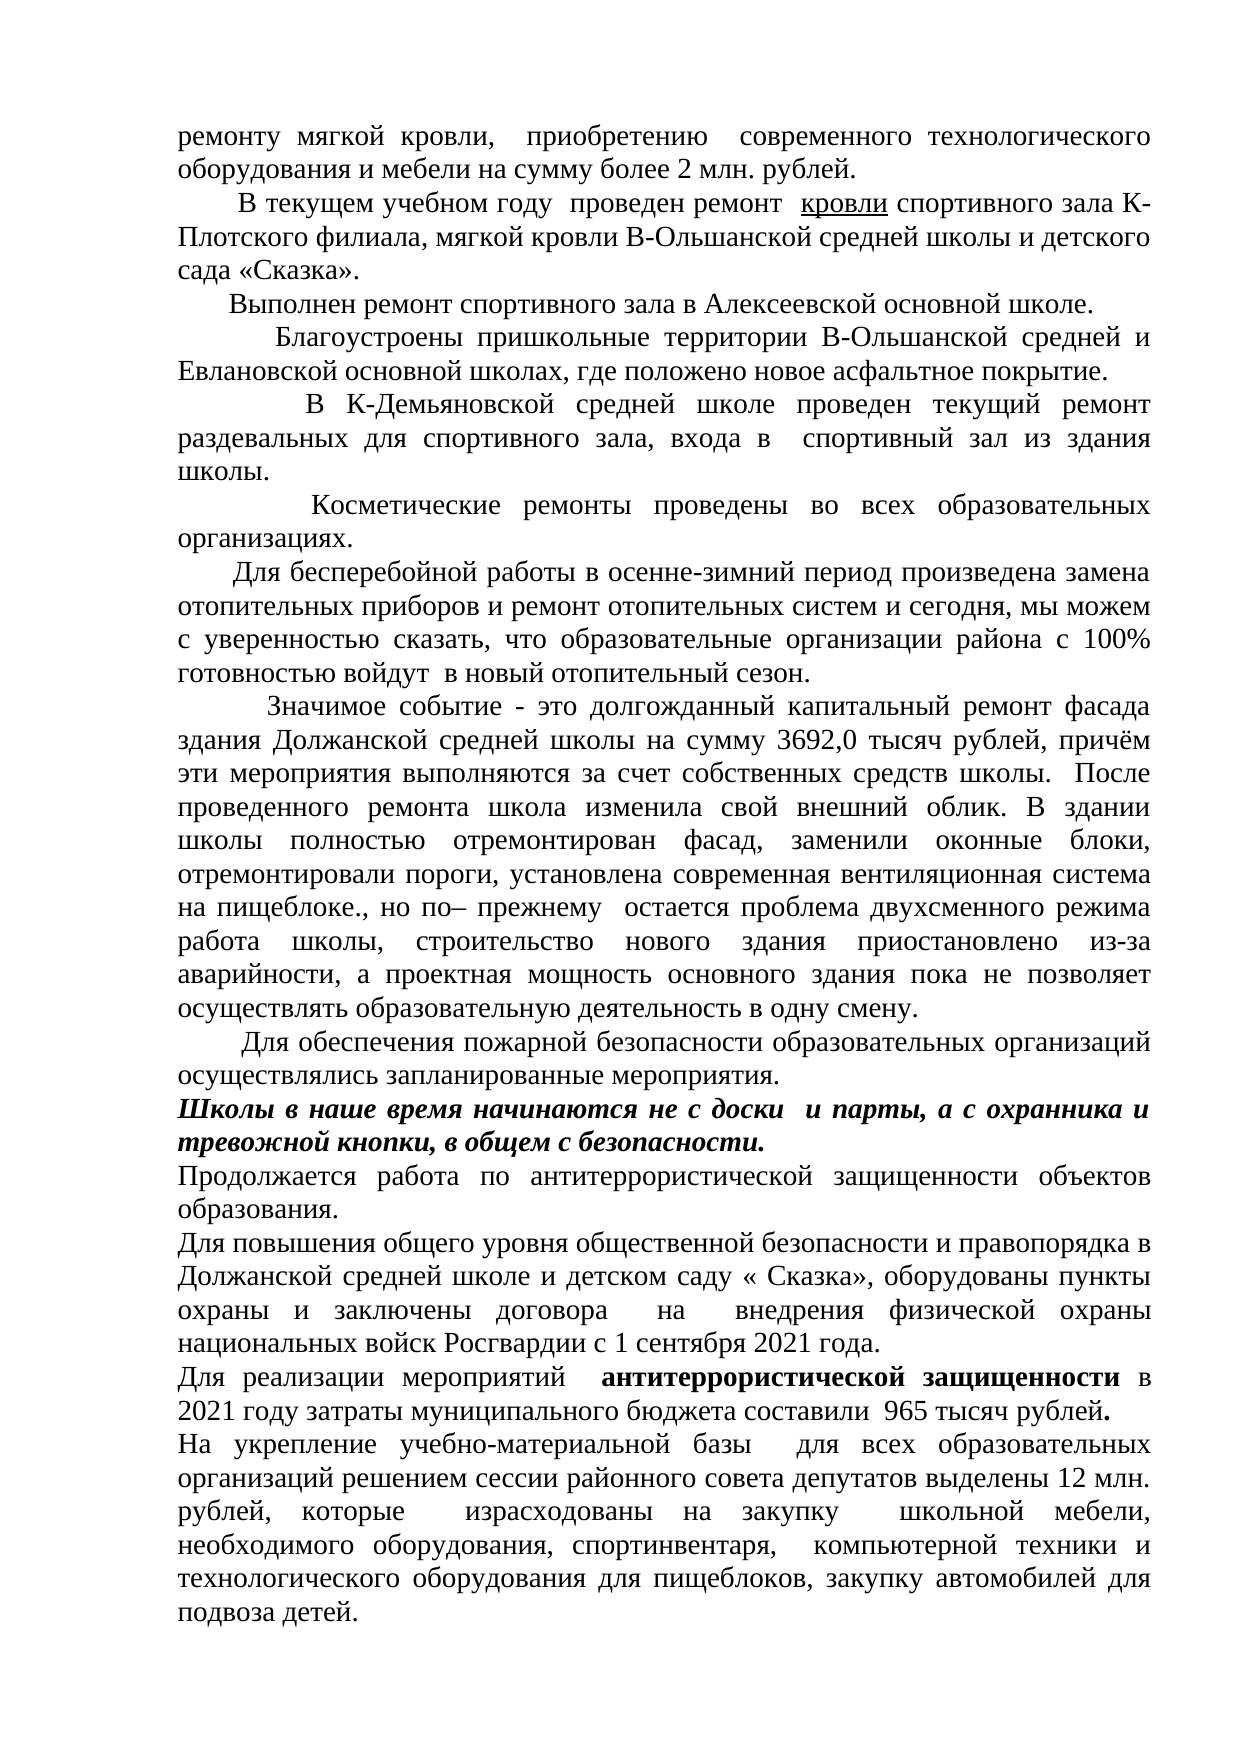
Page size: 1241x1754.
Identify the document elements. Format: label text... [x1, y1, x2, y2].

text Школы в наше время начинаются не с доски и парты, а с охранника и тревожной кнопки, в общем с безопасности. [177, 1091, 1152, 1158]
text В К-Демьяновской средней школе проведен текущий ремонт раздевальных для спортивного зала, входа в спортивный зал из здания школы. [177, 386, 1152, 487]
text Значимое событие - это долгожданный капитальный ремонт фасада здания Должанской средней школы на сумму 3692,0 тысяч рублей, причём эти мероприятия выполняются за счет собственных средств школы. После проведенного ремонта школа изменила свой внешний облик. В здании школы полностью отремонтирован фасад, заменили оконные блоки, отремонтировали пороги, установлена современная вентиляционная система на пищеблоке., но по– прежнему остается проблема двухсменного режима работа школы, строительство нового здания приостановлено из-за аварийности, а проектная мощность основного здания пока не позволяет осуществлять образовательную деятельность в одну смену. [177, 688, 1152, 1024]
text Для реализации мероприятий антитеррористической защищенности в 2021 году затраты муниципального бюджета составили 965 тысяч рублей. [177, 1359, 1152, 1426]
text Для бесперебойной работы в осенне-зимний период произведена замена отопительных приборов и ремонт отопительных систем и сегодня, мы можем с уверенностью сказать, что образовательные организации района с 100% готовностью войдут в новый отопительный сезон. [177, 554, 1152, 688]
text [177, 118, 1152, 185]
text Для обеспечения пожарной безопасности образовательных организаций осуществлялись запланированные мероприятия. [177, 1024, 1152, 1091]
text На укрепление учебно-материальной базы для всех образовательных организаций решением сессии районного совета депутатов выделены 12 млн. рублей, которые израсходованы на закупку школьной мебели, необходимого оборудования, спортинвентаря, компьютерной техники и технологического оборудования для пищеблоков, закупку автомобилей для подвоза детей. [177, 1426, 1152, 1627]
text Выполнен ремонт спортивного зала в Алексеевской основной школе. [177, 286, 1152, 319]
text В текущем учебном году проведен ремонт кровли спортивного зала К-Плотского филиала, мягкой кровли В-Ольшанской средней школы и детского сада «Сказка». [177, 185, 1152, 286]
text Благоустроены пришкольные территории В-Ольшанской средней и Евлановской основной школах, где положено новое асфальтное покрытие. [177, 319, 1152, 386]
text Косметические ремонты проведены во всех образовательных организациях. [177, 487, 1152, 554]
text Для повышения общего уровня общественной безопасности и правопорядка в Должанской средней школе и детском саду « Сказка», оборудованы пункты охраны и заключены договора на внедрения физической охраны национальных войск Росгвардии с 1 сентября 2021 года. [177, 1225, 1152, 1359]
text Продолжается работа по антитеррористической защищенности объектов образования. [177, 1158, 1152, 1225]
